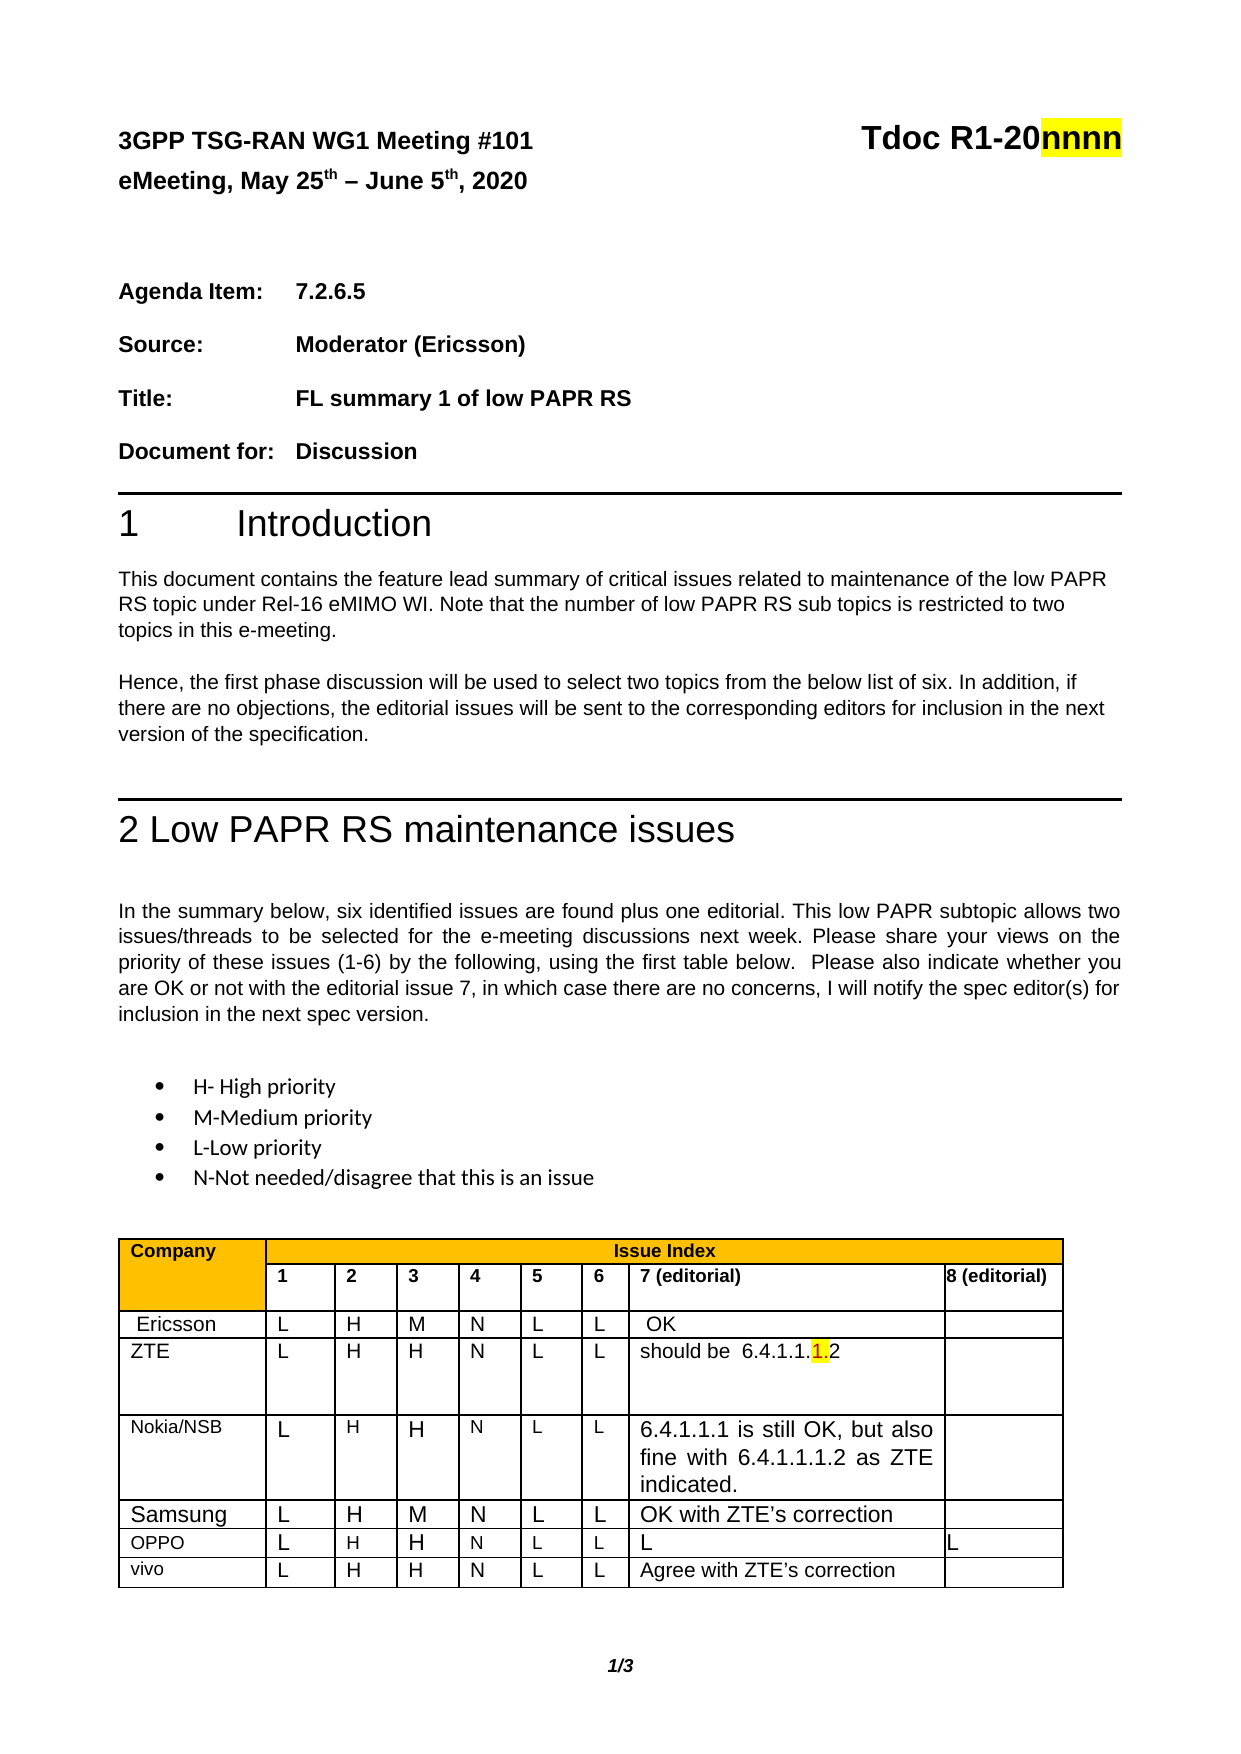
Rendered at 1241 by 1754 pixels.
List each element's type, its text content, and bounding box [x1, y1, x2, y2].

list H- High priority [156, 1072, 1122, 1100]
text 3GPP TSG-RAN WG1 Meeting #101 Tdoc R1-20nnnn [118, 118, 1041, 157]
table_cell Samsung [120, 1501, 265, 1528]
text Document for: Discussion [118, 438, 1122, 464]
table_cell H [336, 1558, 396, 1587]
table_cell H [336, 1416, 396, 1498]
table_cell H [336, 1312, 396, 1337]
table_cell 3 [398, 1265, 458, 1310]
text Hence, the first phase discussion will be used to select two topics from the below list of six. In addition, if there are no objections, the editorial issues will be sent to the corresponding editors for inclusion in the next version of the specification. [118, 670, 1122, 745]
table_cell [946, 1558, 1062, 1587]
table_cell Agree with ZTE’s correction [630, 1558, 944, 1587]
table_cell N [460, 1529, 520, 1557]
table_cell L [583, 1312, 628, 1337]
list M-Medium priority [156, 1103, 1122, 1131]
table_cell Nokia/NSB [120, 1416, 265, 1498]
table_cell ZTE [120, 1339, 265, 1414]
text Source: Moderator (Ericsson) [118, 331, 1122, 358]
table_cell [946, 1312, 1062, 1337]
text This document contains the feature lead summary of critical issues related to maintenance of the low PAPR RS topic under Rel-16 eMIMO WI. Note that the number of low PAPR RS sub topics is restricted to two topics in this e-meeting. [118, 566, 1122, 642]
table_cell 7 (editorial) [630, 1265, 944, 1310]
table_cell L [583, 1339, 628, 1414]
table_cell L [522, 1416, 581, 1498]
table_cell N [460, 1501, 520, 1528]
table_cell H [398, 1529, 458, 1557]
table_cell N [460, 1312, 520, 1337]
table_cell L [522, 1339, 581, 1414]
table_cell L [583, 1416, 628, 1498]
list L-Low priority [156, 1133, 1122, 1161]
table_cell 6 [583, 1265, 628, 1310]
table_cell vivo [120, 1558, 265, 1587]
table_header Company [120, 1240, 265, 1310]
table_cell L [946, 1529, 1062, 1557]
table_cell L [522, 1312, 581, 1337]
table_cell 6.4.1.1.1 is still OK, but also fine with 6.4.1.1.1.2 as ZTE indicated. [630, 1416, 944, 1498]
table_cell L [583, 1529, 628, 1557]
table_cell H [336, 1501, 396, 1528]
table_cell N [460, 1339, 520, 1414]
table_cell 1 [267, 1265, 334, 1310]
table_cell H [336, 1339, 396, 1414]
table_cell H [398, 1558, 458, 1587]
table_cell [946, 1501, 1062, 1528]
table_cell L [583, 1501, 628, 1528]
table_cell 2 [336, 1265, 396, 1310]
table_cell should be 6.4.1.1.1.2 [630, 1339, 944, 1414]
table_cell OK with ZTE’s correction [630, 1501, 944, 1528]
text eMeeting, May 25th – June 5th, 2020 [118, 166, 1122, 194]
table_cell M [398, 1312, 458, 1337]
table_cell L [583, 1558, 628, 1587]
table_cell 5 [522, 1265, 581, 1310]
table_cell N [460, 1416, 520, 1498]
table_cell [946, 1339, 1062, 1414]
table_cell OK [630, 1312, 944, 1337]
table_cell L [267, 1529, 334, 1557]
table_cell L [267, 1312, 334, 1337]
text Agenda Item: 7.2.6.5 [118, 278, 1122, 304]
table_cell L [522, 1501, 581, 1528]
table_cell [946, 1416, 1062, 1498]
list N-Not needed/disagree that this is an issue [156, 1163, 1122, 1191]
table_cell H [336, 1529, 396, 1557]
table_cell L [267, 1339, 334, 1414]
table_cell L [522, 1558, 581, 1587]
subtitle 1 Introduction [118, 495, 1122, 544]
table_cell Ericsson [120, 1312, 265, 1337]
table_cell L [267, 1501, 334, 1528]
table_cell L [267, 1558, 334, 1587]
table_cell L [267, 1416, 334, 1498]
table_header Issue Index [267, 1240, 1062, 1263]
table_cell L [630, 1529, 944, 1557]
table_cell H [398, 1416, 458, 1498]
text In the summary below, six identified issues are found plus one editorial. This low PAPR subtopic allows two issues/threads to be selected for the e-meeting discussions next week. Please share your views on the priority of these issues (1-6) by the following, using the first table below. Please also indicate whether you are OK or not with the editorial issue 7, in which case there are no concerns, I will notify the spec editor(s) for inclusion in the next spec version. [118, 898, 1122, 1026]
table_cell H [398, 1339, 458, 1414]
table_cell 4 [460, 1265, 520, 1310]
table_cell M [398, 1501, 458, 1528]
table_cell 8 (editorial) [946, 1265, 1062, 1310]
text Title: FL summary 1 of low PAPR RS [118, 385, 1122, 411]
table_cell OPPO [120, 1529, 265, 1557]
table_cell L [522, 1529, 581, 1557]
table_cell N [460, 1558, 520, 1587]
subtitle 2 Low PAPR RS maintenance issues [118, 801, 1122, 851]
